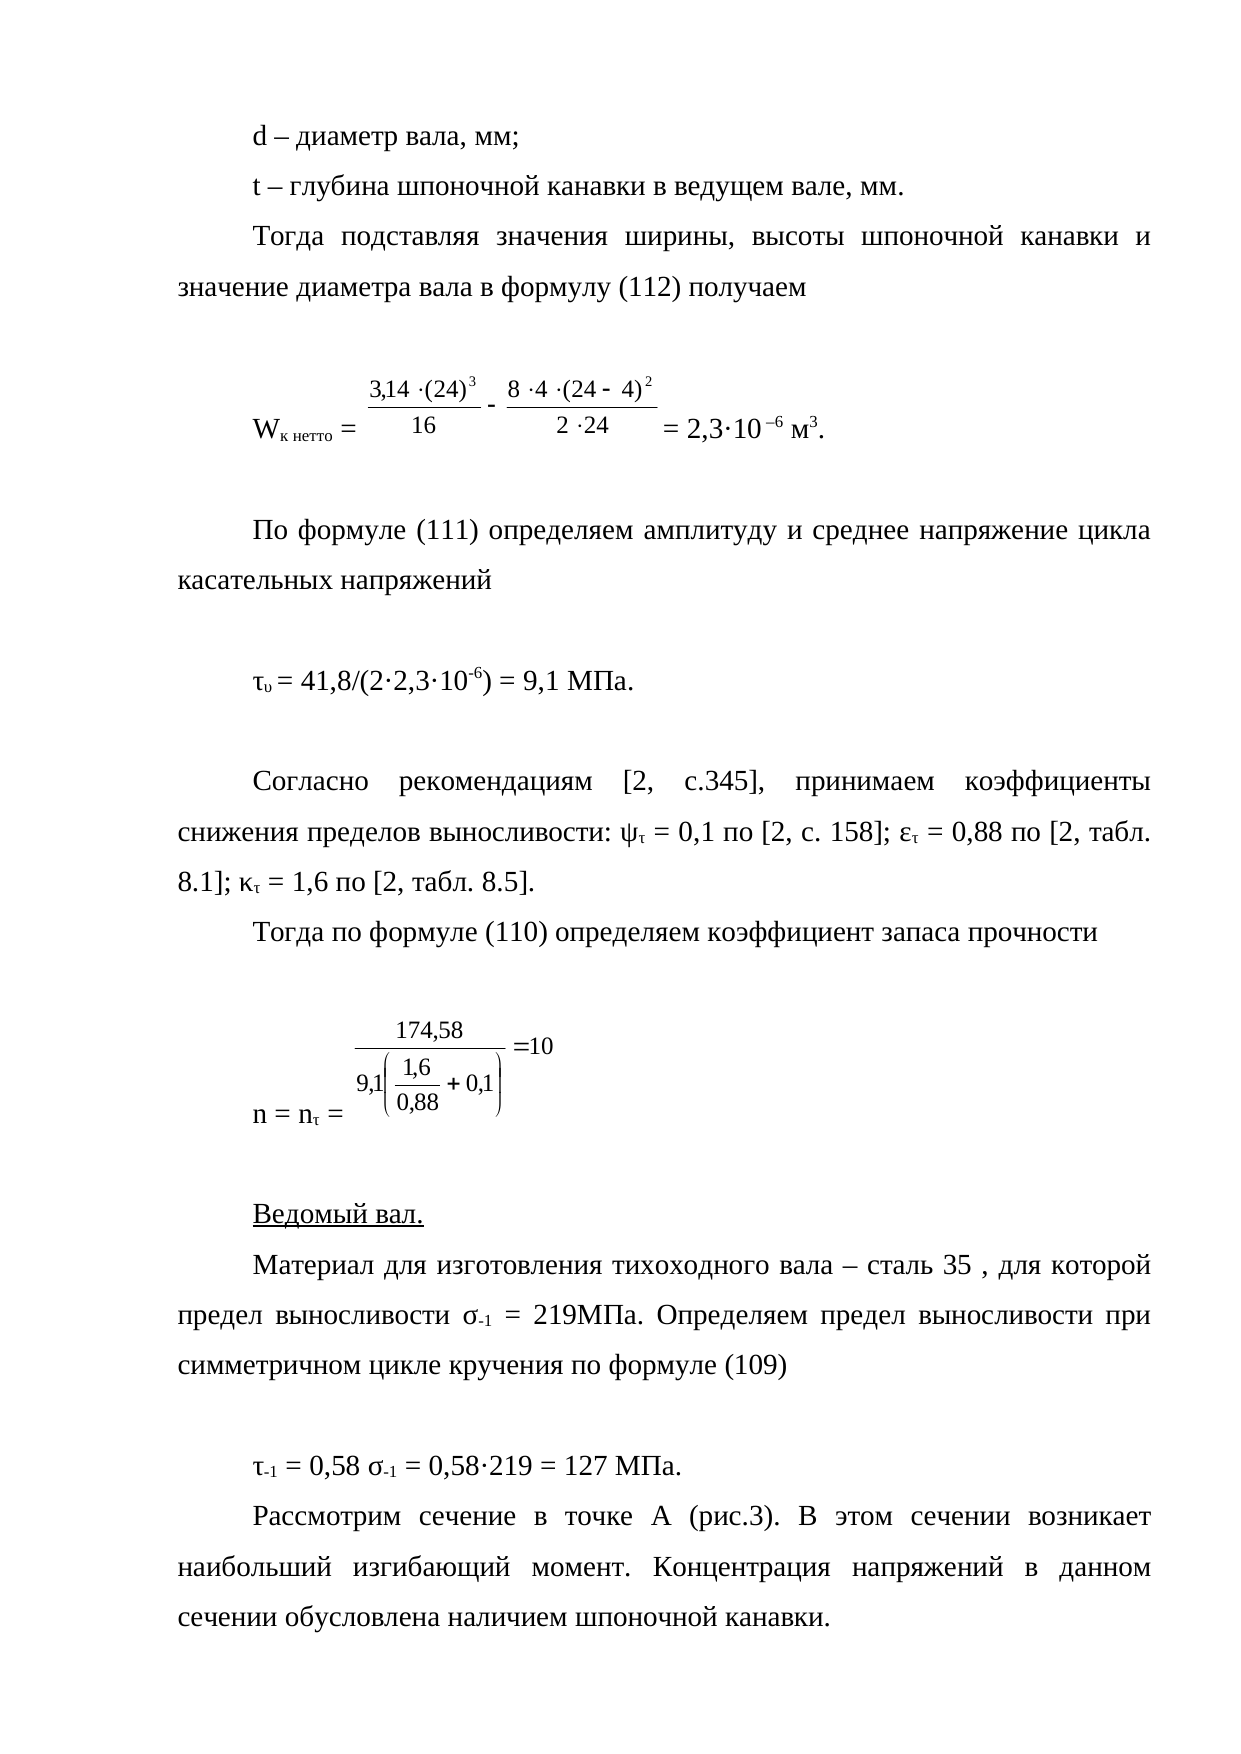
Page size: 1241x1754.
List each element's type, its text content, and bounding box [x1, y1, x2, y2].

text По формуле (111) определяем амплитуду и среднее напряжение цикла касательных напряжений [177, 512, 1152, 596]
text Тогда подставляя значения ширины, высоты шпоночной канавки и значение диаметра вала в формулу (112) получаем [177, 219, 1152, 303]
text Рассмотрим сечение в точке А (рис.3). В этом сечении возникает наибольший изгибающий момент. Концентрация напряжений в данном сечении обусловлена наличием шпоночной канавки. [177, 1498, 1152, 1633]
text d – диаметр вала, мм; [177, 118, 1152, 152]
text Ведомый вал. [177, 1197, 1152, 1230]
text τυ = 41,8/(2·2,3·10-6) = 9,1 МПа. [177, 663, 1152, 697]
text n = nτ = [177, 1015, 1152, 1129]
text t – глубина шпоночной канавки в ведущем вале, мм. [177, 168, 1152, 202]
text τ-1 = 0,58 σ-1 = 0,58·219 = 127 МПа. [177, 1448, 1152, 1482]
text Wк нетто = = 2,3·10 –6 м3. [177, 370, 1152, 445]
text Тогда по формуле (110) определяем коэффициент запаса прочности [177, 914, 1152, 948]
text Материал для изготовления тихоходного вала – сталь 35 , для которой предел выносливости σ-1 = 219МПа. Определяем предел выносливости при симметричном цикле кручения по формуле (109) [177, 1247, 1152, 1381]
text Согласно рекомендациям [2, с.345], принимаем коэффициенты снижения пределов выносливости: ψτ = 0,1 по [2, с. 158]; ετ = 0,88 по [2, табл. 8.1]; κτ = 1,6 по [2, табл. 8.5]. [177, 764, 1152, 898]
